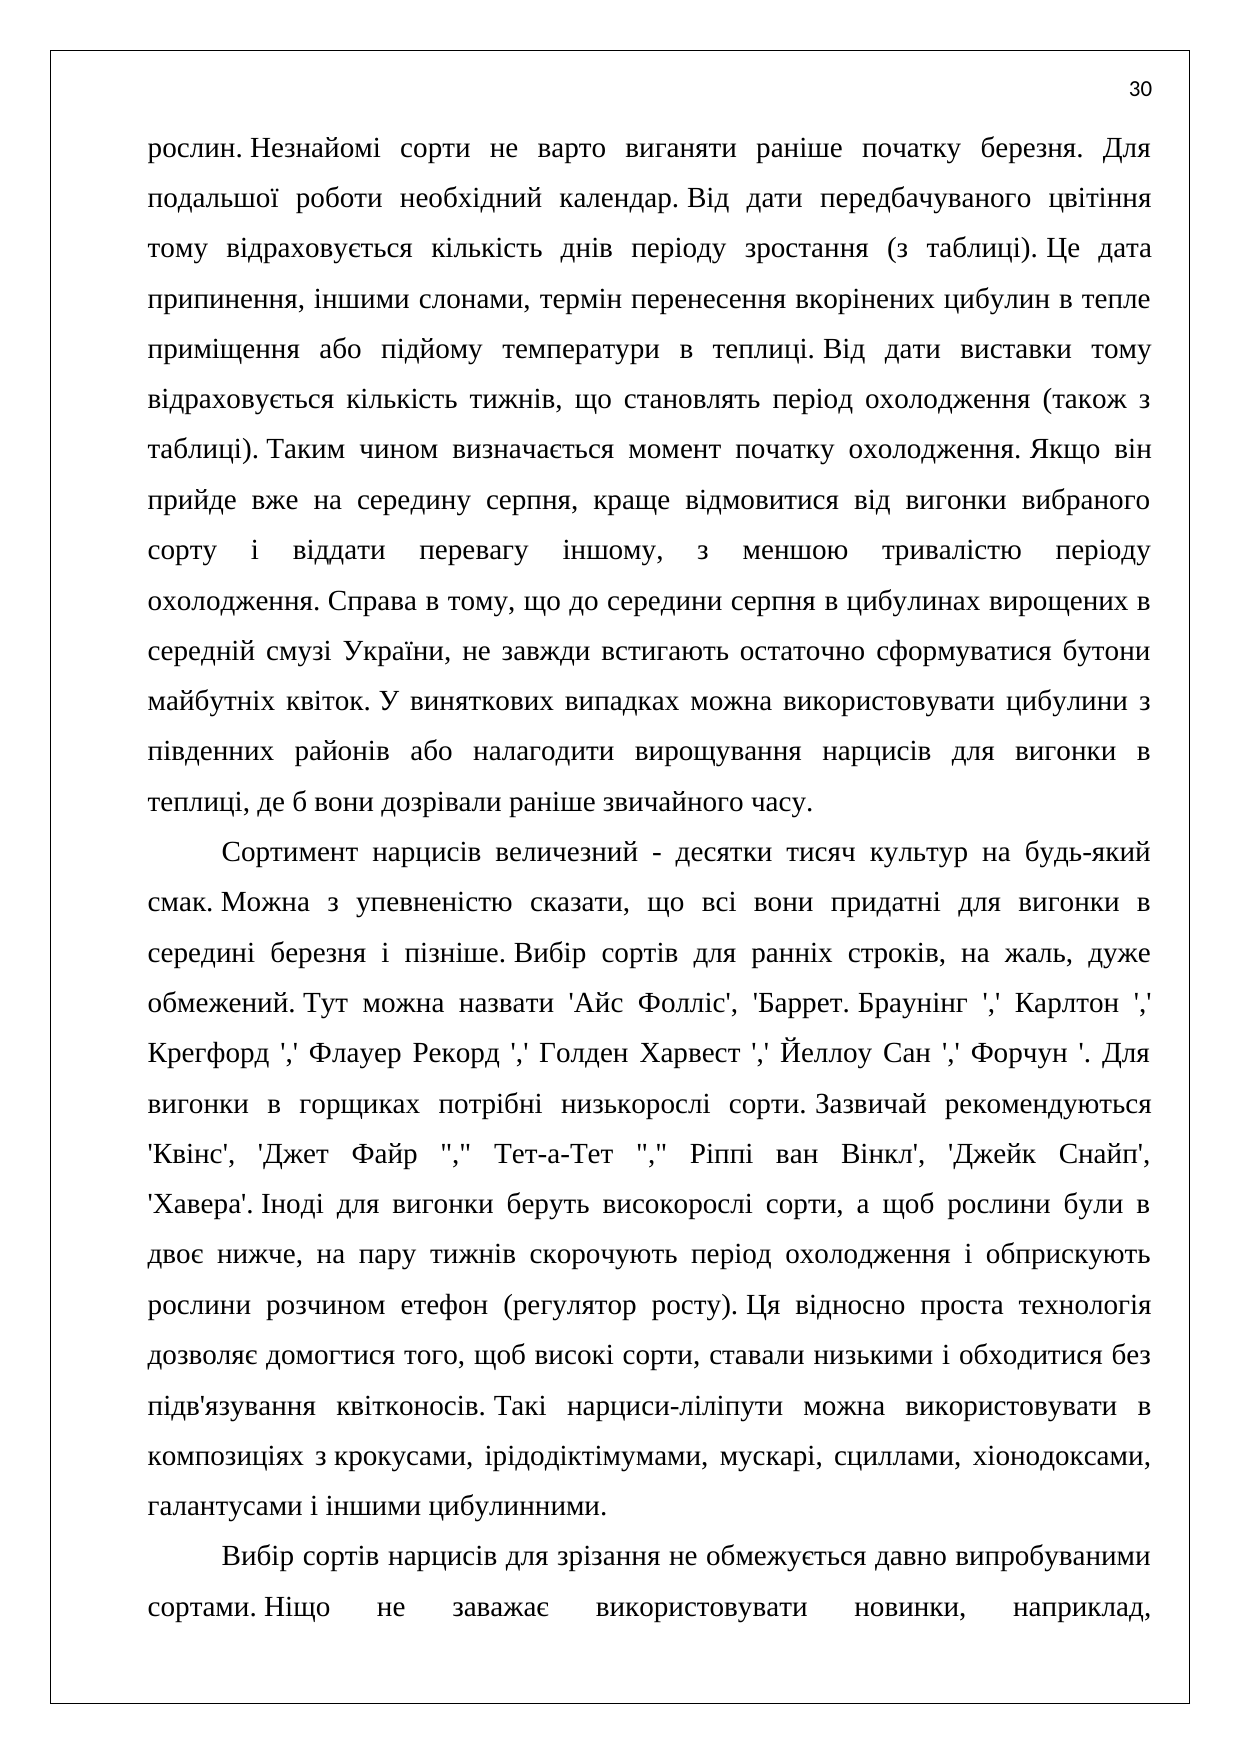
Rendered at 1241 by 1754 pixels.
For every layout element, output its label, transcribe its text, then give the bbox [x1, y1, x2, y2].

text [147, 130, 1152, 817]
text Сортимент нарцисів величезний - десятки тисяч культур на будь-який смак. Можна з упевненістю сказати, що всі вони придатні для вигонки в середині березня і пізніше. Вибір сортів для ранніх строків, на жаль, дуже обмежений. Тут можна назвати 'Айс Фолліс', 'Баррет. Браунінг ',' Карлтон ',' Крегфорд ',' Флауер Рекорд ',' Голден Харвест ',' Йеллоу Сан ',' Форчун '. Для вигонки в горщиках потрібні низькорослі сорти. Зазвичай рекомендуються 'Квінс', 'Джет Файр "," Тет-а-Тет "," Ріппі ван Вінкл', 'Джейк Снайп', 'Хавера'. Іноді для вигонки беруть високорослі сорти, а щоб рослини були в двоє нижче, на пару тижнів скорочують період охолодження і обприскують рослини розчином етефон (регулятор росту). Ця відносно проста технологія дозволяє домогтися того, щоб високі сорти, ставали низькими і обходитися без підв'язування квітконосів. Такі нарциси-ліліпути можна використовувати в композиціях з крокусами, ірідодіктімумами, мускарі, сциллами, хіонодоксами, галантусами і іншими цибулинними. [147, 834, 1152, 1522]
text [147, 1538, 1152, 1622]
